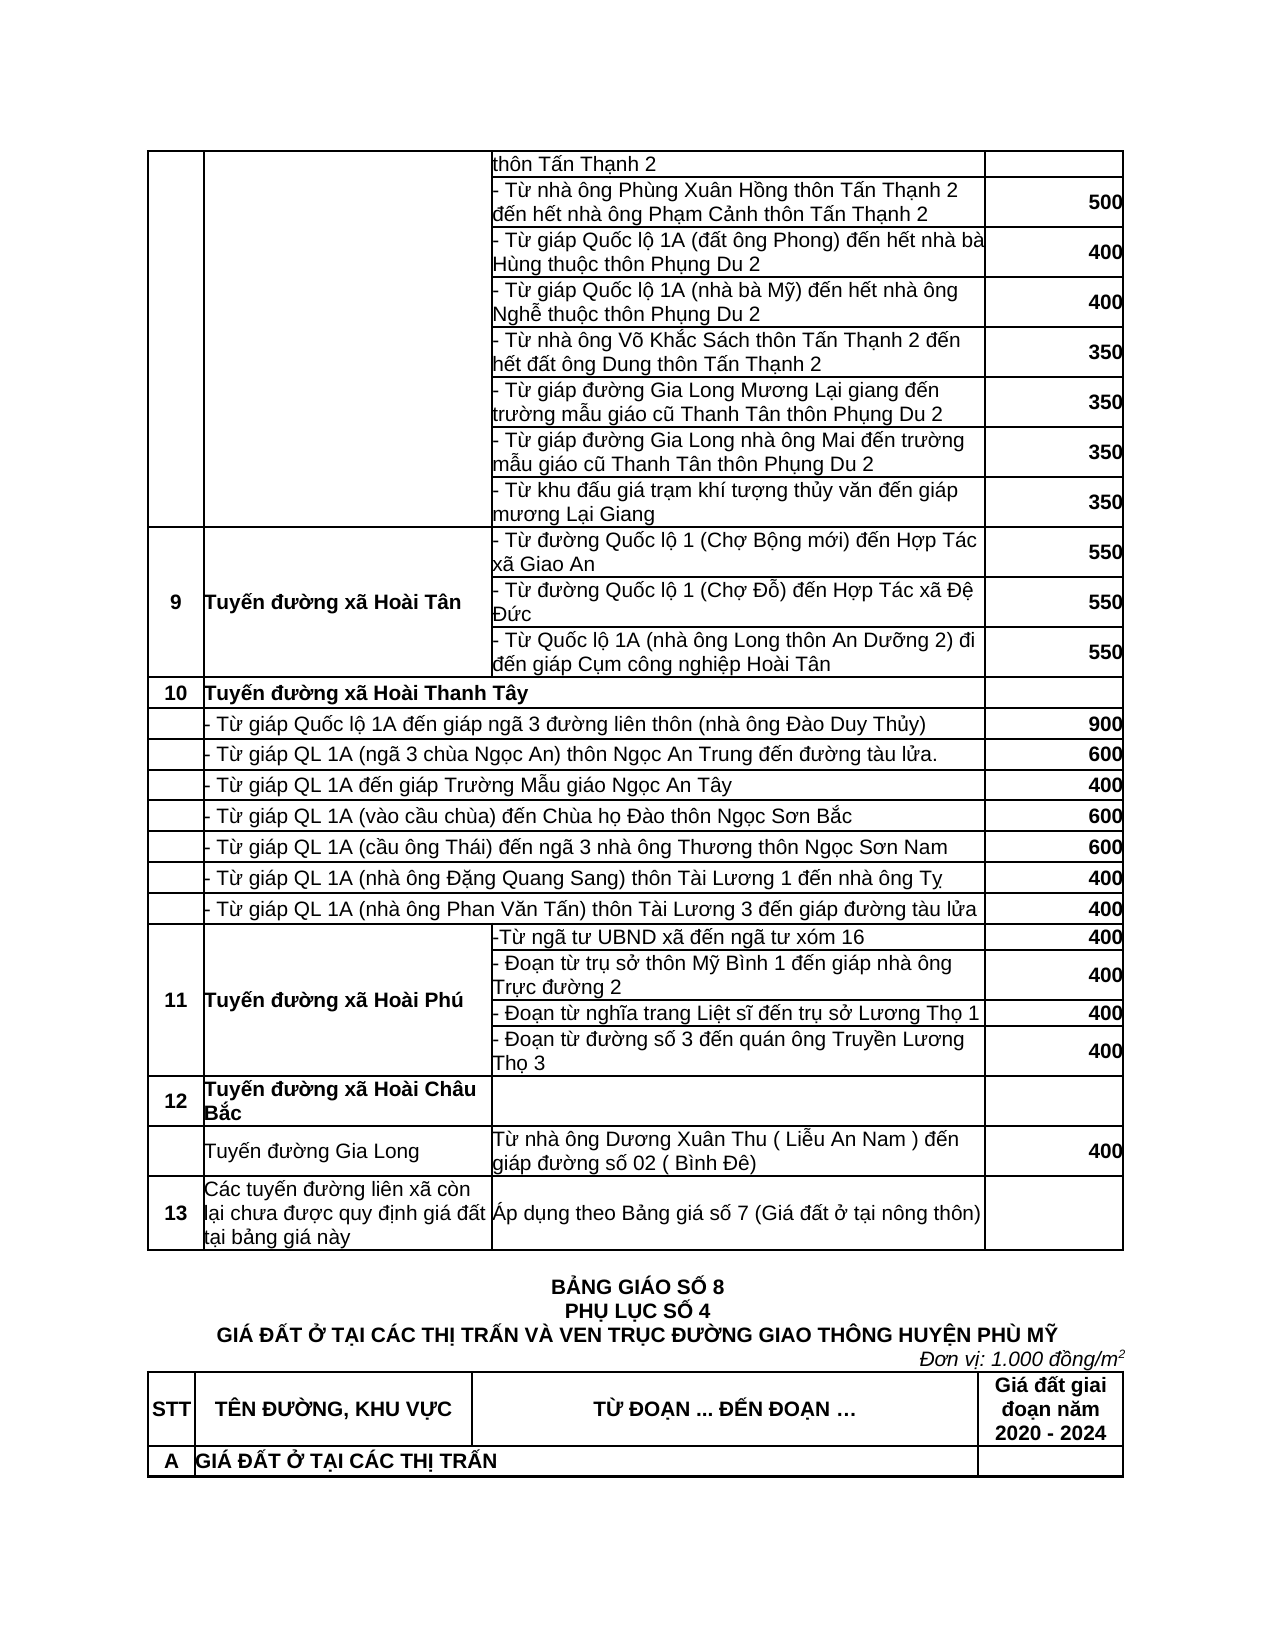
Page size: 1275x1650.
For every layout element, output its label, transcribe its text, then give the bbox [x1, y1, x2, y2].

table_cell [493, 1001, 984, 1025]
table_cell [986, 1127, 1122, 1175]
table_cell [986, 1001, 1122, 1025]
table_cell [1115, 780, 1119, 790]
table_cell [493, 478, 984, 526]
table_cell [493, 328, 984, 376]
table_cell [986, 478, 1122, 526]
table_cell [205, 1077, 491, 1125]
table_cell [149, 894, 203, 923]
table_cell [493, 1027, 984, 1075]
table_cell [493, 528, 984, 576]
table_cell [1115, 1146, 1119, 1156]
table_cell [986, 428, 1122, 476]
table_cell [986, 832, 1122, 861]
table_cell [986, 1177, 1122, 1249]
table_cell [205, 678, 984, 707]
text GIÁ ĐẤT Ở TẠI CÁC THỊ TRẤN VÀ VEN TRỤC ĐƯỜNG GIAO THÔNG HUYỆN PHÙ MỸ [150, 1323, 1125, 1347]
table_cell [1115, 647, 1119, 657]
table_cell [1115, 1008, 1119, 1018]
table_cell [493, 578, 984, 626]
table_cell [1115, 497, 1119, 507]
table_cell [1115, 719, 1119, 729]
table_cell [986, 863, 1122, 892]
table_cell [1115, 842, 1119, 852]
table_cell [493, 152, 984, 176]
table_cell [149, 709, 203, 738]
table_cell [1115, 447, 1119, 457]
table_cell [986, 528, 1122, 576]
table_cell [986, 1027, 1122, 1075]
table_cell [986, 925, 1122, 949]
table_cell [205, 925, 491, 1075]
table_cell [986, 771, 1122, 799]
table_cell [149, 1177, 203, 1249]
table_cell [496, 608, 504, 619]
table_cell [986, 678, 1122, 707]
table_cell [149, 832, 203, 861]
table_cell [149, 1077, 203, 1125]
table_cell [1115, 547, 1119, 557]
text PHỤ LỤC SỐ 4 [150, 1299, 1125, 1323]
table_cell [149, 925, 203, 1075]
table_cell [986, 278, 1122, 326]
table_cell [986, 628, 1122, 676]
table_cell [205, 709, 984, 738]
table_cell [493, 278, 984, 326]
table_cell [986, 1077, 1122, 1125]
text Đơn vị: 1.000 đồng/m2 [150, 1347, 1125, 1371]
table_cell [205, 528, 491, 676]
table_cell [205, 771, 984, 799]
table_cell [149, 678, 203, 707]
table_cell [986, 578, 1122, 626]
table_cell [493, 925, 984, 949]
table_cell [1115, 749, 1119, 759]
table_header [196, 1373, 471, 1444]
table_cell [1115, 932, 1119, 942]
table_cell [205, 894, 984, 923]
text BẢNG GIÁO SỐ 8 [150, 1275, 1125, 1299]
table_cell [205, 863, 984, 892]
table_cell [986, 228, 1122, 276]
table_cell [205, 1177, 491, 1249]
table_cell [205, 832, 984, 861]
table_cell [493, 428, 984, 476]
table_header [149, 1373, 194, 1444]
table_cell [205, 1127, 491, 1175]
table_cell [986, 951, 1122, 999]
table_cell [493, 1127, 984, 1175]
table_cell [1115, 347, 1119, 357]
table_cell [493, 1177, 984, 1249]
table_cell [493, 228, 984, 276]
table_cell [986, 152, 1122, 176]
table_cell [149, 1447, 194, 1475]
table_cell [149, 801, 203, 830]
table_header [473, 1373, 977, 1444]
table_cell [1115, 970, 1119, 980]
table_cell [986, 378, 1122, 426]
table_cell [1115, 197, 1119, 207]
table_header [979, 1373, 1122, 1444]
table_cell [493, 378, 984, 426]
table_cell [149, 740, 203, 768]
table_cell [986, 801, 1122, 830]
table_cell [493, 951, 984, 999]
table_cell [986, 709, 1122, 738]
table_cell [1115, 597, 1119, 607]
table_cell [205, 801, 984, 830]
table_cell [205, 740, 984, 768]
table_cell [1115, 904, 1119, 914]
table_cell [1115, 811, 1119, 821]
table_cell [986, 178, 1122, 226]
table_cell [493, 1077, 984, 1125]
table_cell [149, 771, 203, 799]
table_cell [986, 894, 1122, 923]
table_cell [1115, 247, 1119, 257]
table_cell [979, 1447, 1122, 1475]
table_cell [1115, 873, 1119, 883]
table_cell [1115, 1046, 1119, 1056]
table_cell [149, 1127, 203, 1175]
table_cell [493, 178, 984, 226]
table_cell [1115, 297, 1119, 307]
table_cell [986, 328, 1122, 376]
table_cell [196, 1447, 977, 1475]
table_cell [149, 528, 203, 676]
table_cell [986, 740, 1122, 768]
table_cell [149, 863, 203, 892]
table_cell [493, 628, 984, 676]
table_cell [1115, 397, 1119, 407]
